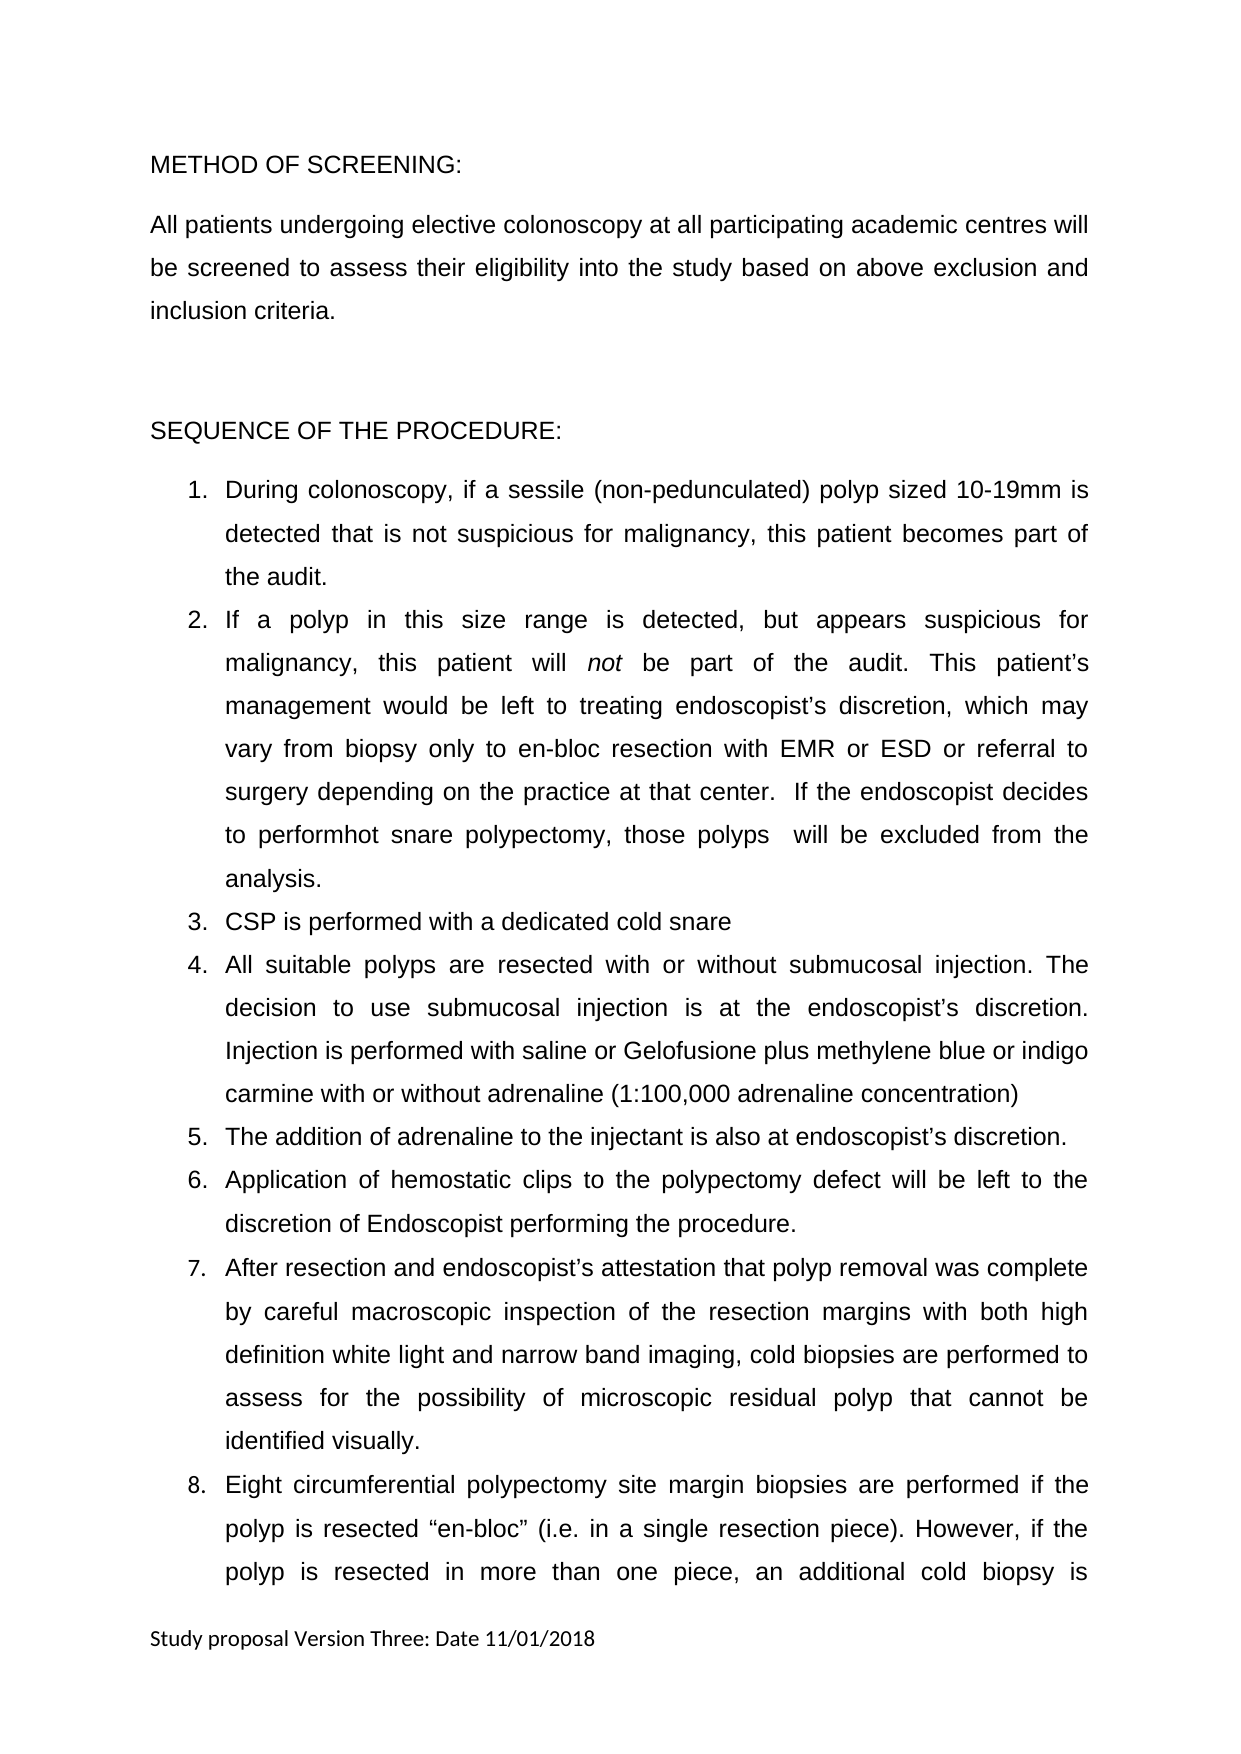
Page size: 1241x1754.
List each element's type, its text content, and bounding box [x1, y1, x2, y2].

text METHOD OF SCREENING: [150, 150, 1090, 179]
list The addition of adrenaline to the injectant is also at endoscopist’s discretion. [187, 1122, 1090, 1151]
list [187, 1469, 1090, 1586]
list All suitable polyps are resected with or without submucosal injection. The decision to use submucosal injection is at the endoscopist’s discretion. Injection is performed with saline or Gelofusione plus methylene blue or indigo carmine with or without adrenaline (1:100,000 adrenaline concentration) [187, 950, 1090, 1108]
list After resection and endoscopist’s attestation that polyp removal was complete by careful macroscopic inspection of the resection margins with both high definition white light and narrow band imaging, cold biopsies are performed to assess for the possibility of microscopic residual polyp that cannot be identified visually. [187, 1252, 1090, 1455]
text SEQUENCE OF THE PROCEDURE: [150, 416, 1090, 444]
text All patients undergoing elective colonoscopy at all participating academic centres will be screened to assess their eligibility into the study based on above exclusion and inclusion criteria. [150, 210, 1090, 325]
list During colonoscopy, if a sessile (non-pedunculated) polyp sized 10-19mm is detected that is not suspicious for malignancy, this patient becomes part of the audit. [187, 475, 1090, 590]
list CSP is performed with a dedicated cold snare [187, 907, 1090, 935]
list If a polyp in this size range is detected, but appears suspicious for malignancy, this patient will not be part of the audit. This patient’s management would be left to treating endoscopist’s discretion, which may vary from biopsy only to en-bloc resection with EMR or ESD or referral to surgery depending on the practice at that center. If the endoscopist decides to performhot snare polypectomy, those polyps will be excluded from the analysis. [187, 605, 1090, 892]
list Application of hemostatic clips to the polypectomy defect will be left to the discretion of Endoscopist performing the procedure. [187, 1165, 1090, 1237]
